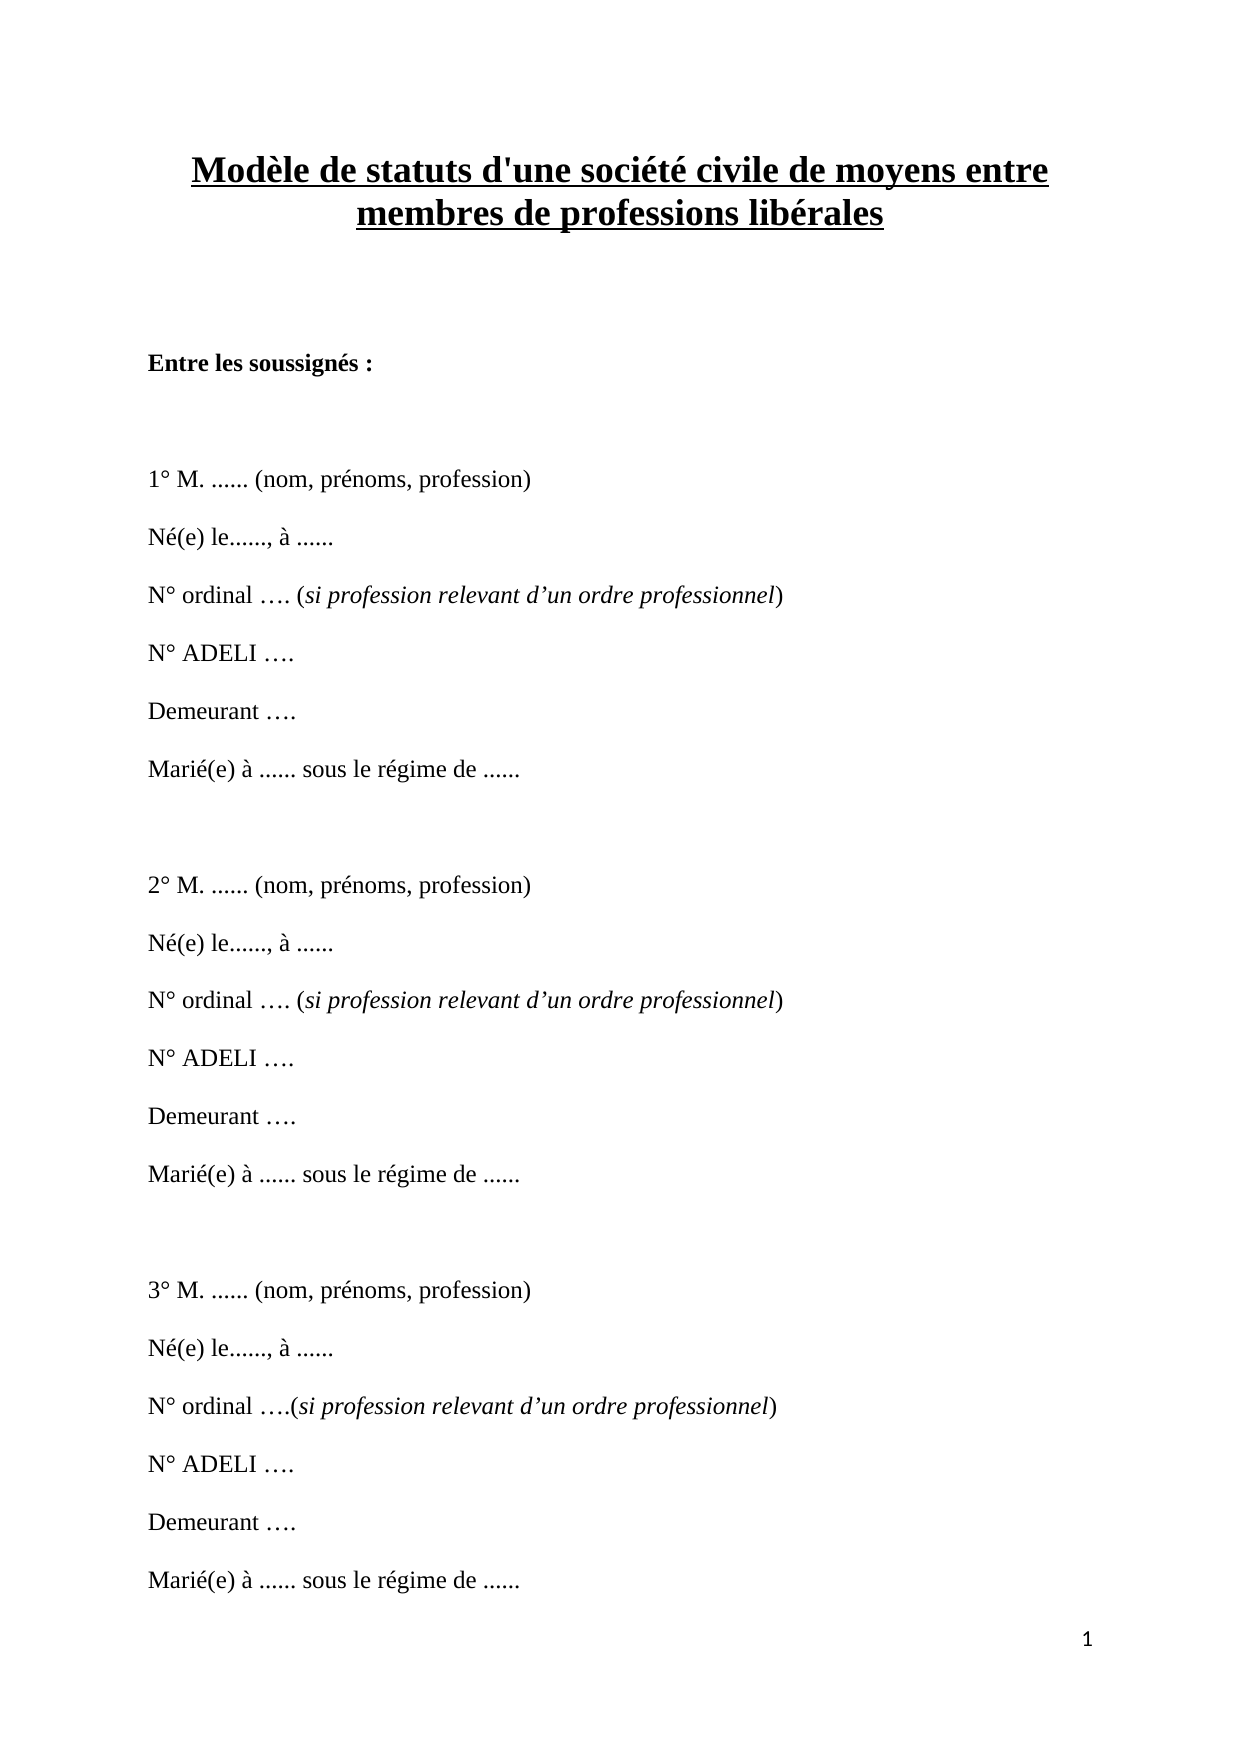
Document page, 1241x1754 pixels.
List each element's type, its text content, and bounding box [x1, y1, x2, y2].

text Marié(e) à ...... sous le régime de ...... [148, 1565, 1093, 1593]
text Modèle de statuts d'une société civile de moyens entre membres de professions libérales [148, 148, 1093, 234]
text Né(e) le......, à ...... [148, 928, 1093, 956]
text 2° M. ...... (nom, prénoms, profession) [148, 870, 1093, 898]
text N° ordinal ….(si profession relevant d’un ordre professionnel) [148, 1391, 1093, 1420]
text Demeurant …. [148, 696, 1093, 725]
text Marié(e) à ...... sous le régime de ...... [148, 754, 1093, 783]
text N° ADELI …. [148, 638, 1093, 667]
text Né(e) le......, à ...... [148, 522, 1093, 551]
text Demeurant …. [148, 1101, 1093, 1130]
text 3° M. ...... (nom, prénoms, profession) [148, 1275, 1093, 1304]
text Demeurant …. [148, 1507, 1093, 1536]
text N° ordinal …. (si profession relevant d’un ordre professionnel) [148, 580, 1093, 609]
text Né(e) le......, à ...... [148, 1333, 1093, 1362]
text 1° M. ...... (nom, prénoms, profession) [148, 464, 1093, 493]
text N° ADELI …. [148, 1449, 1093, 1478]
text Marié(e) à ...... sous le régime de ...... [148, 1159, 1093, 1188]
text N° ADELI …. [148, 1043, 1093, 1072]
text Entre les soussignés : [148, 348, 1093, 377]
text N° ordinal …. (si profession relevant d’un ordre professionnel) [148, 986, 1093, 1014]
